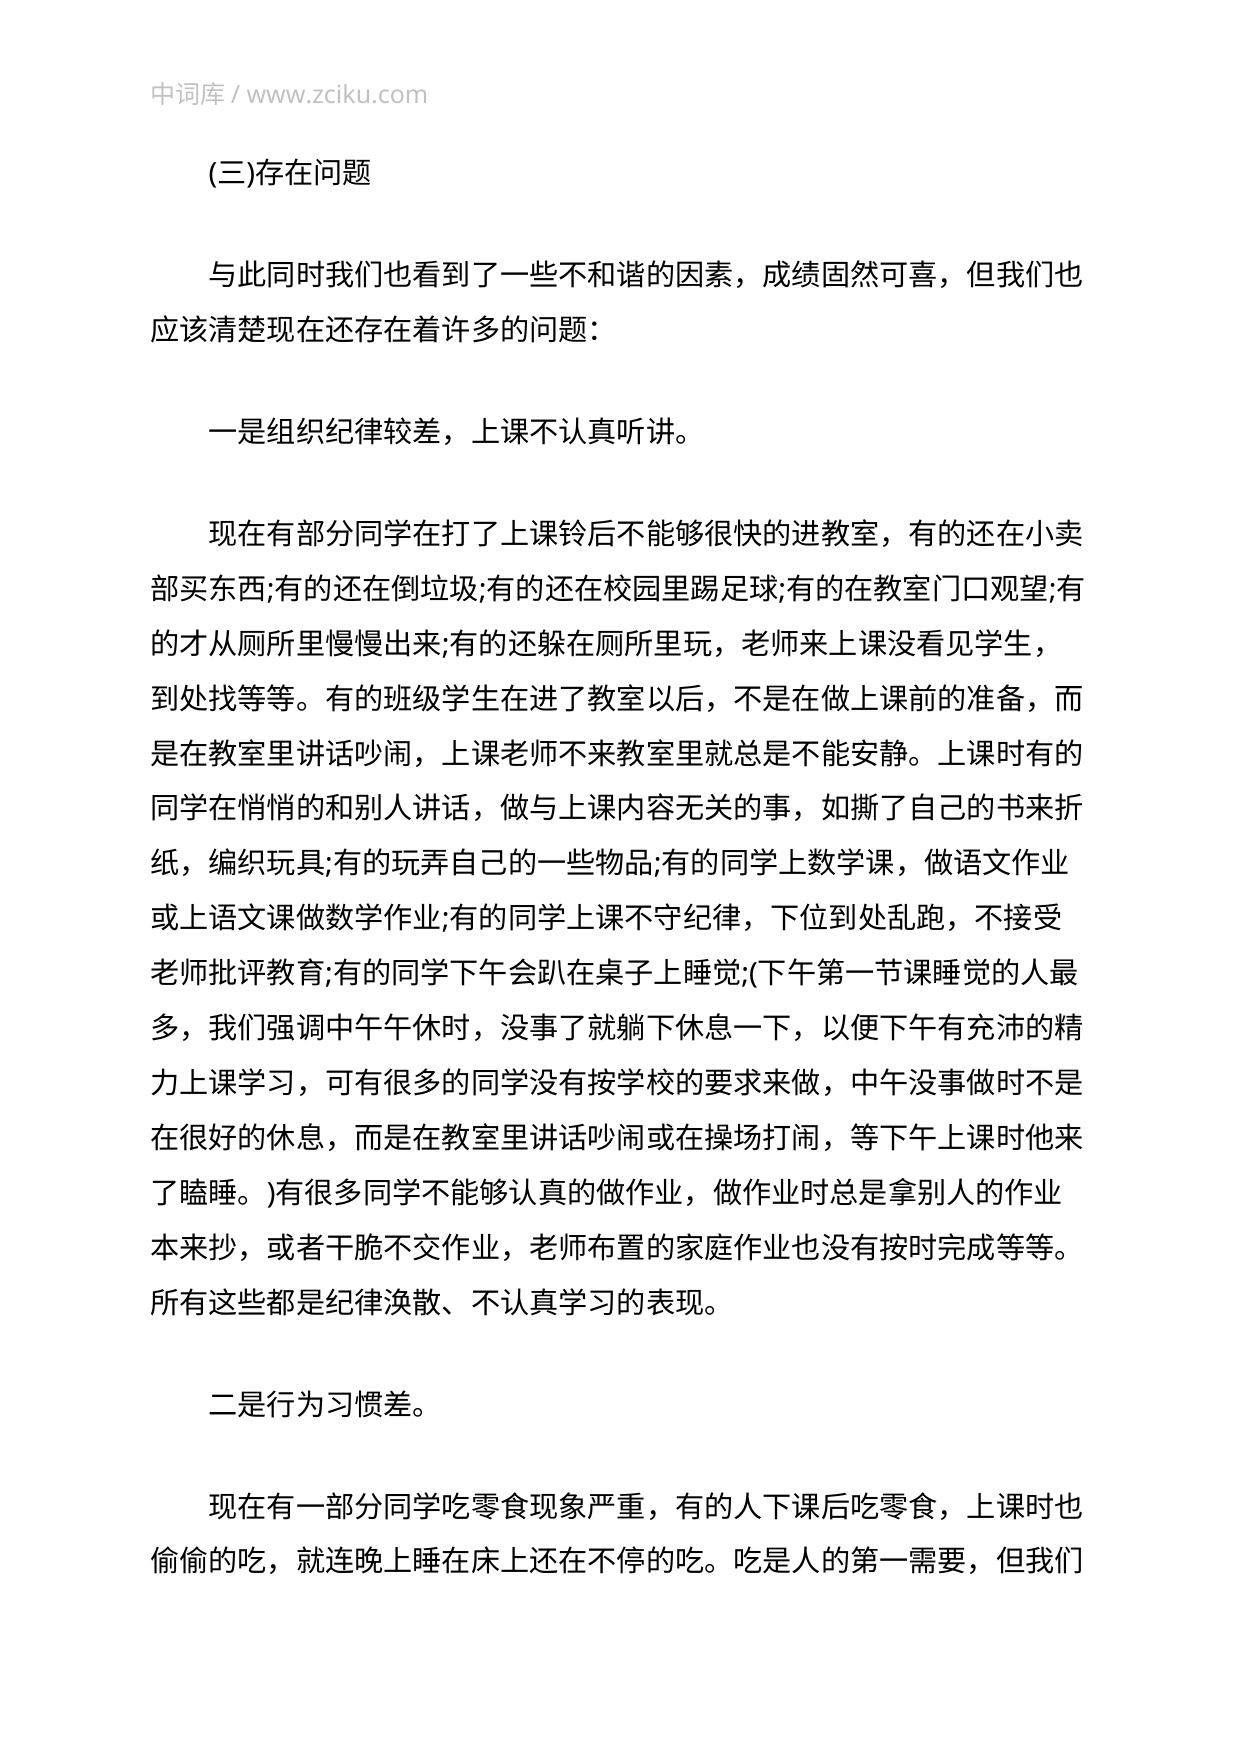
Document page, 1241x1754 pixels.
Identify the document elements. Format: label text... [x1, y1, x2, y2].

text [150, 1483, 1090, 1580]
text 现在有部分同学在打了上课铃后不能够很快的进教室，有的还在小卖部买东西;有的还在倒垃圾;有的还在校园里踢足球;有的在教室门口观望;有的才从厕所里慢慢出来;有的还躲在厕所里玩，老师来上课没看见学生，到处找等等。有的班级学生在进了教室以后，不是在做上课前的准备，而是在教室里讲话吵闹，上课老师不来教室里就总是不能安静。上课时有的同学在悄悄的和别人讲话，做与上课内容无关的事，如撕了自己的书来折纸，编织玩具;有的玩弄自己的一些物品;有的同学上数学课，做语文作业或上语文课做数学作业;有的同学上课不守纪律，下位到处乱跑，不接受老师批评教育;有的同学下午会趴在桌子上睡觉;(下午第一节课睡觉的人最多，我们强调中午午休时，没事了就躺下休息一下，以便下午有充沛的精力上课学习，可有很多的同学没有按学校的要求来做，中午没事做时不是在很好的休息，而是在教室里讲话吵闹或在操场打闹，等下午上课时他来了瞌睡。)有很多同学不能够认真的做作业，做作业时总是拿别人的作业本来抄，或者干脆不交作业，老师布置的家庭作业也没有按时完成等等。所有这些都是纪律涣散、不认真学习的表现。 [150, 510, 1090, 1322]
text 二是行为习惯差。 [150, 1381, 1090, 1424]
text 与此同时我们也看到了一些不和谐的因素，成绩固然可喜，但我们也应该清楚现在还存在着许多的问题： [150, 252, 1090, 349]
text 一是组织纪律较差，上课不认真听讲。 [150, 409, 1090, 451]
text (三)存在问题 [150, 150, 1090, 192]
